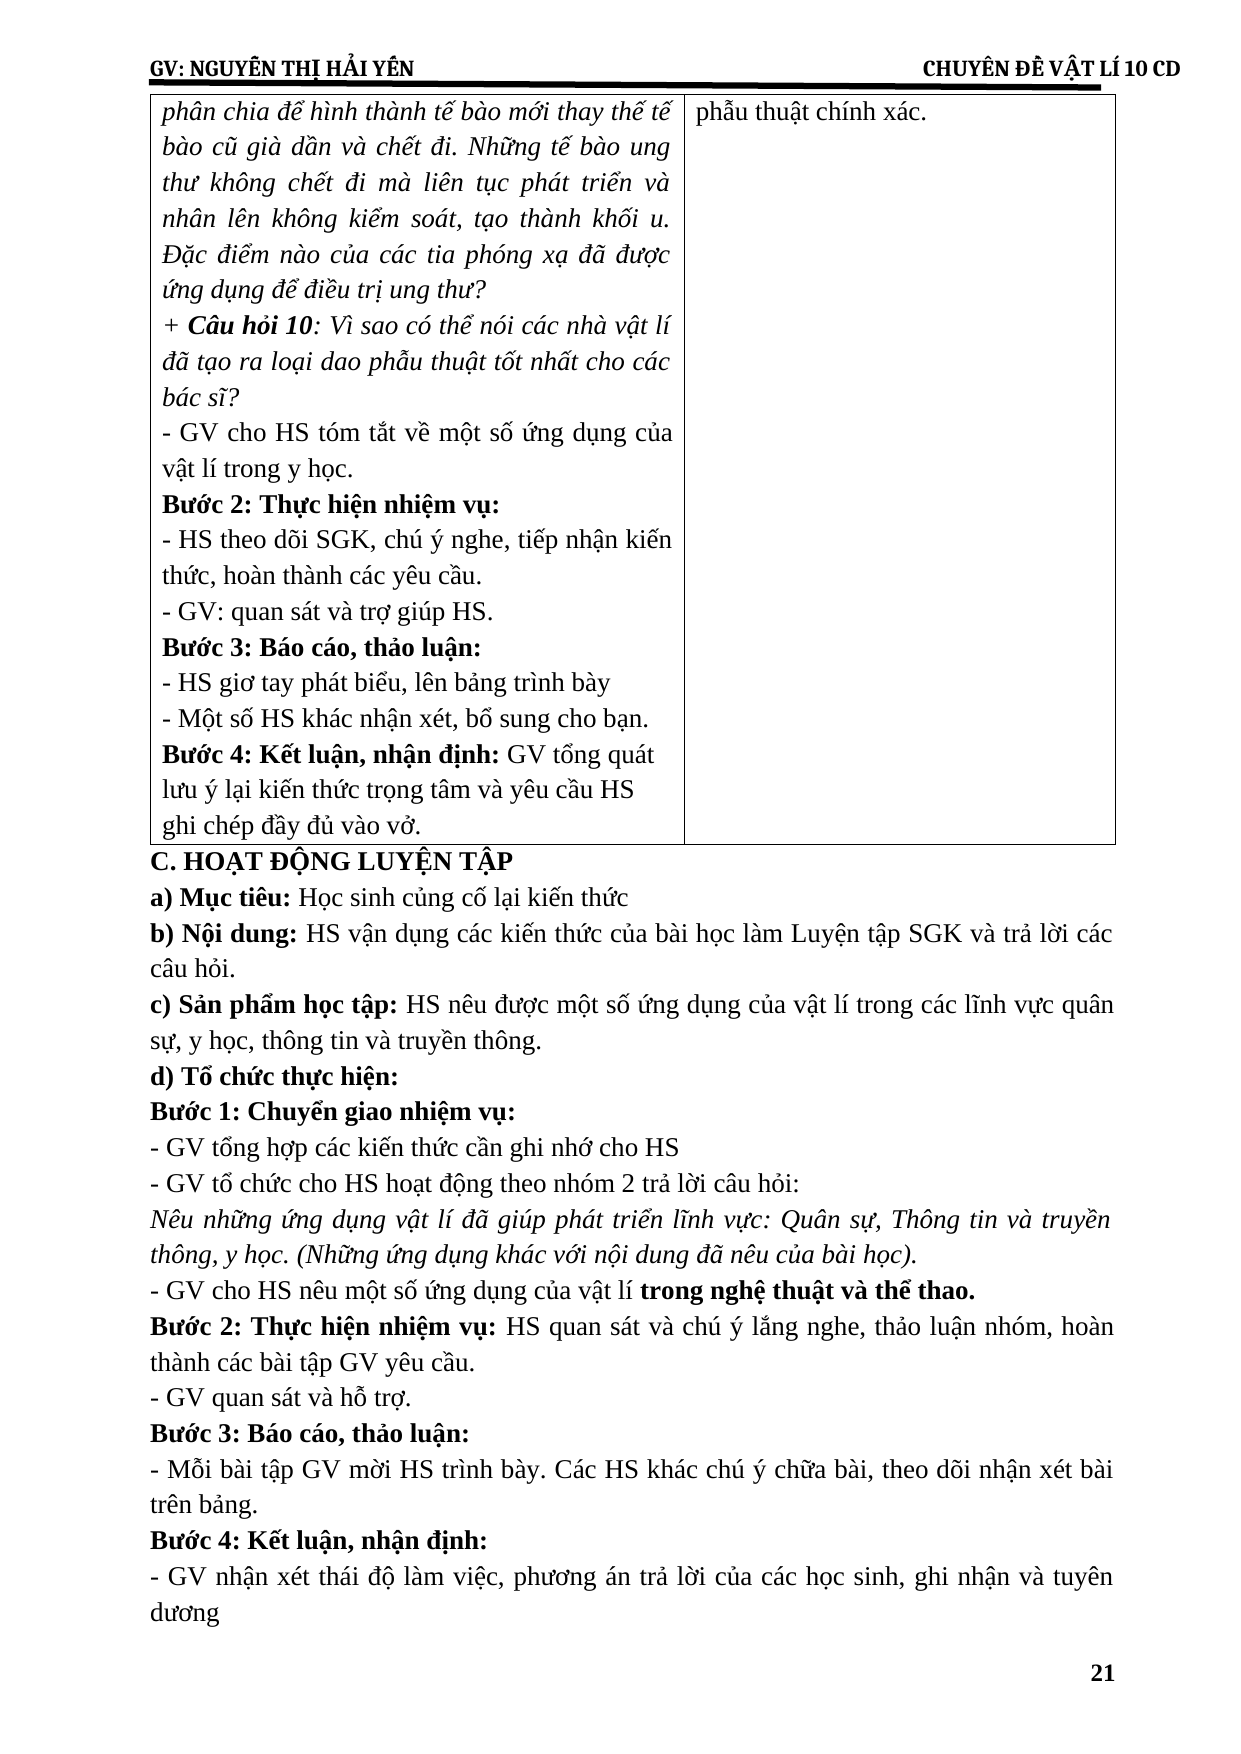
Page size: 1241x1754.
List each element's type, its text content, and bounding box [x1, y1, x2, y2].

text - GV tổ chức cho HS hoạt động theo nhóm 2 trả lời câu hỏi: [150, 1167, 1115, 1198]
text d) Tổ chức thực hiện: [150, 1060, 1115, 1091]
text Bước 1: Chuyển giao nhiệm vụ: [150, 1096, 1115, 1127]
text C. HOẠT ĐỘNG LUYỆN TẬP [150, 845, 1115, 877]
text - GV nhận xét thái độ làm việc, phương án trả lời của các học sinh, ghi nhận và tuyên dương [150, 1560, 1115, 1627]
text - GV tổng hợp các kiến thức cần ghi nhớ cho HS [150, 1131, 1115, 1162]
text - GV quan sát và hỗ trợ. [150, 1381, 1115, 1412]
text - Mỗi bài tập GV mời HS trình bày. Các HS khác chú ý chữa bài, theo dõi nhận xét bài trên bảng. [150, 1453, 1115, 1520]
text Nêu những ứng dụng vật lí đã giúp phát triển lĩnh vực: Quân sự, Thông tin và truyền thông, y học. (Những ứng dụng khác với nội dung đã nêu của bài học). [150, 1203, 1115, 1269]
text - GV cho HS nêu một số ứng dụng của vật lí trong nghệ thuật và thể thao. [150, 1274, 1115, 1305]
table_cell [685, 95, 1115, 844]
text a) Mục tiêu: Học sinh củng cố lại kiến thức [150, 881, 1115, 912]
text b) Nội dung: HS vận dụng các kiến thức của bài học làm Luyện tập SGK và trả lời các câu hỏi. [150, 917, 1115, 984]
text Bước 2: Thực hiện nhiệm vụ: HS quan sát và chú ý lắng nghe, thảo luận nhóm, hoàn thành các bài tập GV yêu cầu. [150, 1310, 1115, 1377]
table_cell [151, 95, 684, 844]
text Bước 4: Kết luận, nhận định: [150, 1524, 1115, 1555]
text c) Sản phẩm học tập: HS nêu được một số ứng dụng của vật lí trong các lĩnh vực quân sự, y học, thông tin và truyền thông. [150, 988, 1115, 1055]
text Bước 3: Báo cáo, thảo luận: [150, 1417, 1115, 1448]
